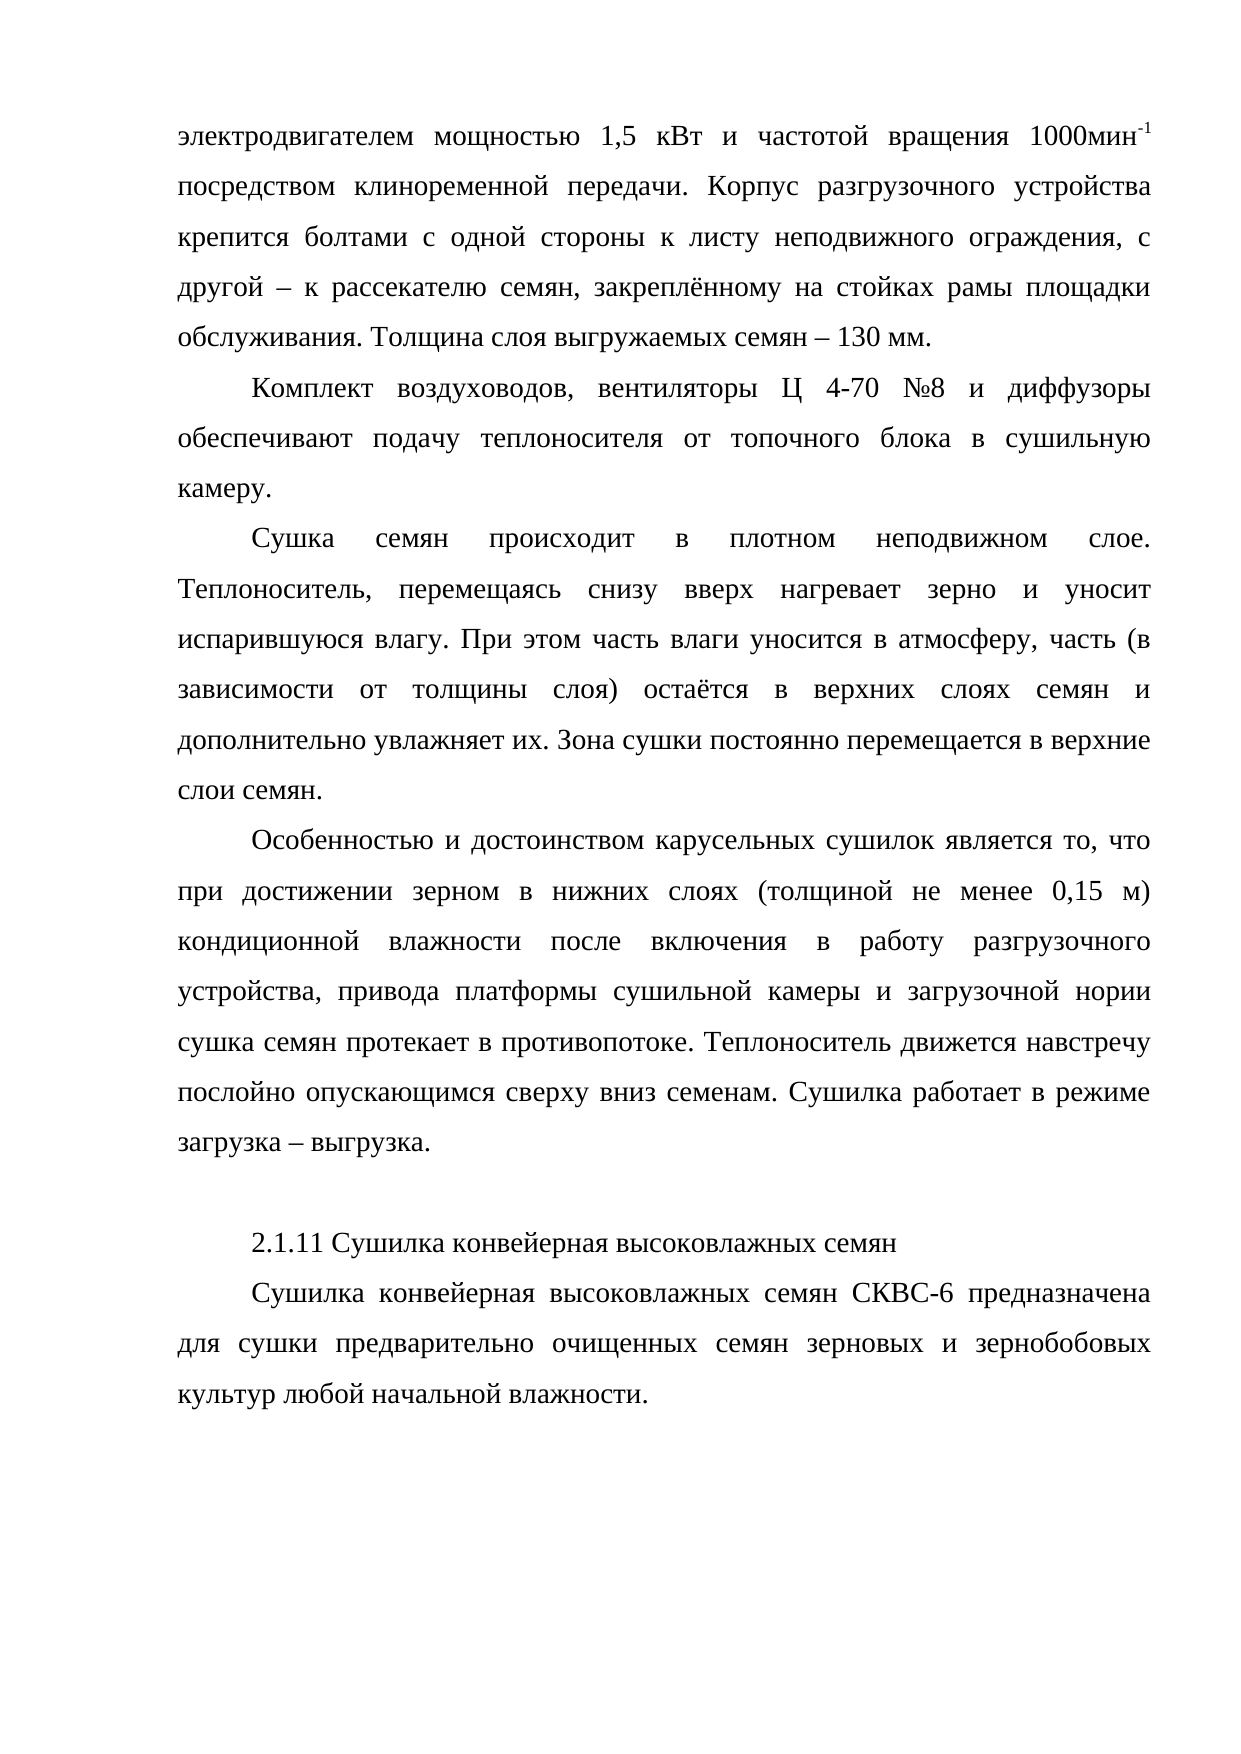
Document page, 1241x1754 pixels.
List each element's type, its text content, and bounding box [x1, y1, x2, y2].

text Сушилка конвейерная высоковлажных семян СКВС-6 предназначена для сушки предварительно очищенных семян зерновых и зернобобовых культур любой начальной влажности. [177, 1275, 1152, 1409]
text 2.1.11 Сушилка конвейерная высоковлажных семян [177, 1225, 1152, 1258]
text Особенностью и достоинством карусельных сушилок является то, что при достижении зерном в нижних слоях (толщиной не менее 0,15 м) кондиционной влажности после включения в работу разгрузочного устройства, привода платформы сушильной камеры и загрузочной нории сушка семян протекает в противопотоке. Теплоноситель движется навстречу послойно опускающимся сверху вниз семенам. Сушилка работает в режиме загрузка – выгрузка. [177, 822, 1152, 1158]
text Комплект воздуховодов, вентиляторы Ц 4-70 №8 и диффузоры обеспечивают подачу теплоносителя от топочного блока в сушильную камеру. [177, 370, 1152, 504]
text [177, 118, 1152, 353]
text Сушка семян происходит в плотном неподвижном слое. Теплоноситель, перемещаясь снизу вверх нагревает зерно и уносит испарившуюся влагу. При этом часть влаги уносится в атмосферу, часть (в зависимости от толщины слоя) остаётся в верхних слоях семян и дополнительно увлажняет их. Зона сушки постоянно перемещается в верхние слои семян. [177, 521, 1152, 806]
